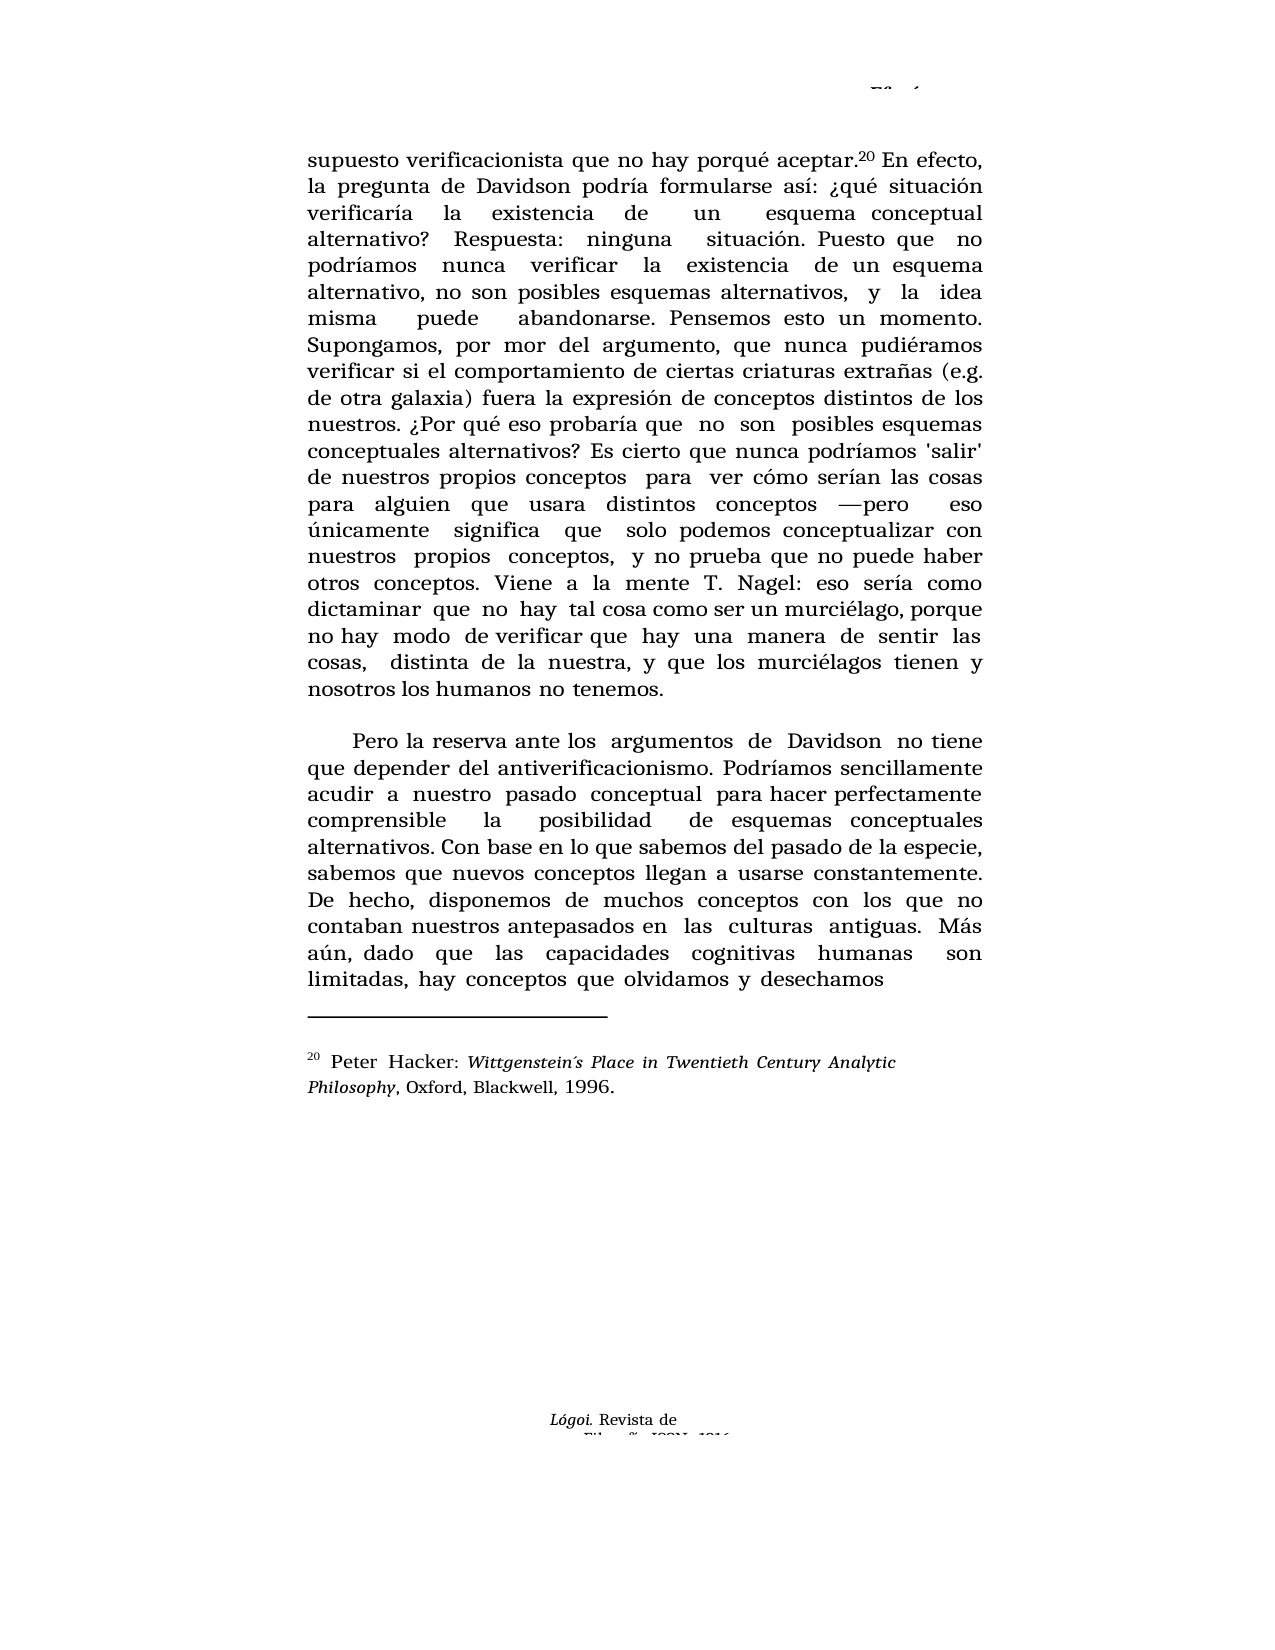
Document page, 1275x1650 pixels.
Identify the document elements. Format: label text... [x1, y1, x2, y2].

text Pero la reserva ante los argumentos de Davidson no tiene que depender del antiverificacionismo. Podríamos sencillamente acudir a nuestro pasado conceptual para hacer perfectamente comprensible la posibilidad de esquemas conceptuales alternativos. Con base en lo que sabemos del pasado de la especie, sabemos que nuevos conceptos llegan a usarse constantemente. De hecho, disponemos de muchos conceptos con los que no contaban nuestros antepasados en las culturas antiguas. Más aún, dado que las capacidades cognitivas humanas son limitadas, hay conceptos que olvidamos y desechamos [307, 729, 983, 992]
text supuesto verificacionista que no hay porqué aceptar.20 En efecto, la pregunta de Davidson podría formularse así: ¿qué situación verificaría la existencia de un esquema conceptual alternativo? Respuesta: ninguna situación. Puesto que no podríamos nunca verificar la existencia de un esquema alternativo, no son posibles esquemas alternativos, y la idea misma puede abandonarse. Pensemos esto un momento. Supongamos, por mor del argumento, que nunca pudiéramos verificar si el comportamiento de ciertas criaturas extrañas (e.g. de otra galaxia) fuera la expresión de conceptos distintos de los nuestros. ¿Por qué eso probaría que no son posibles esquemas conceptuales alternativos? Es cierto que nunca podríamos 'salir' de nuestros propios conceptos para ver cómo serían las cosas para alguien que usara distintos conceptos —pero eso únicamente significa que solo podemos conceptualizar con nuestros propios conceptos, y no prueba que no puede haber otros conceptos. Viene a la mente T. Nagel: eso sería como dictaminar que no hay tal cosa como ser un murciélago, porque no hay modo de verificar que hay una manera de sentir las cosas, distinta de la nuestra, y que los murciélagos tienen y nosotros los humanos no tenemos. [307, 147, 983, 702]
text 20 Peter Hacker: Wittgenstein´s Place in Twentieth Century Analytic Philosophy, Oxford, Blackwell, 1996. [307, 1050, 969, 1098]
